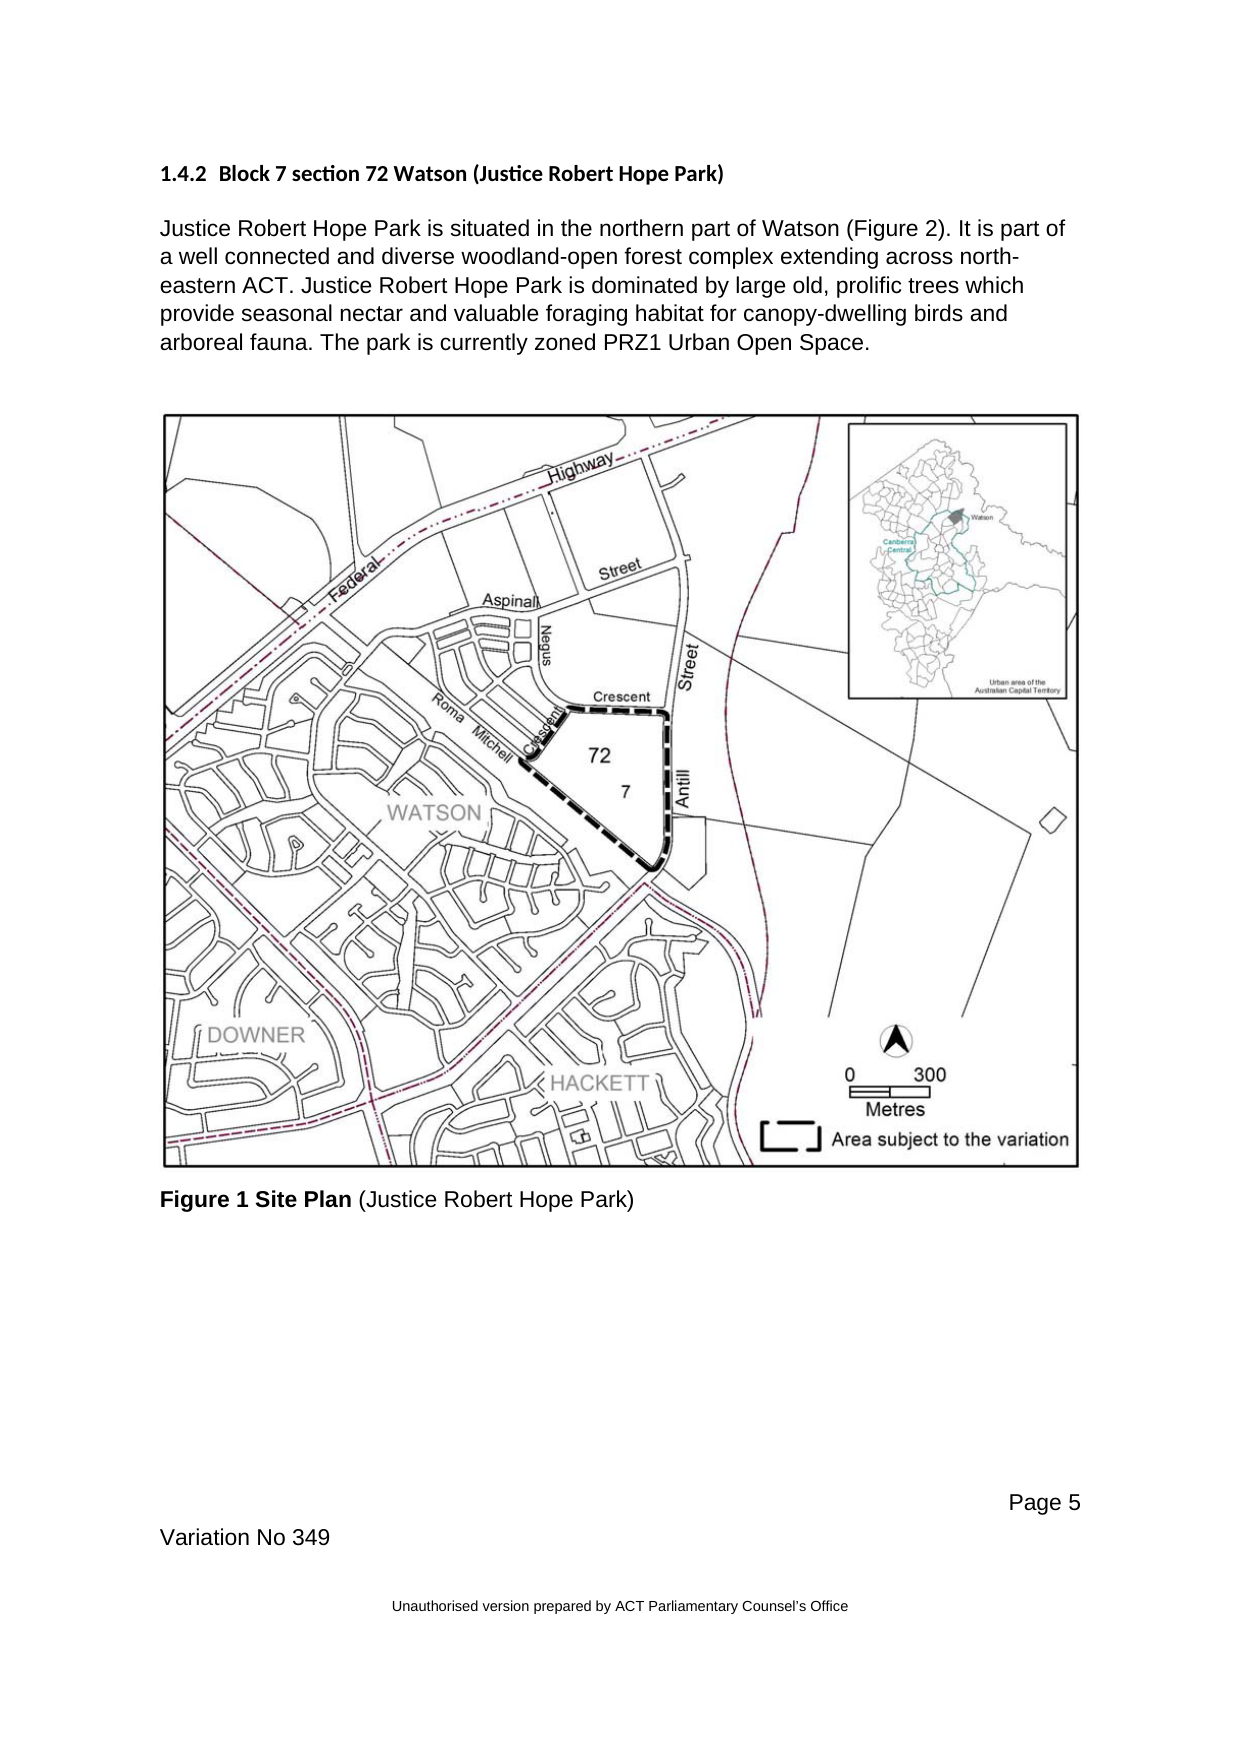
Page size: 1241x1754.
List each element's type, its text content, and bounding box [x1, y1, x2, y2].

text Justice Robert Hope Park is situated in the northern part of Watson (Figure 2). It is part of a well connected and diverse woodland-open forest complex extending across north-eastern ACT. Justice Robert Hope Park is dominated by large old, prolific trees which provide seasonal nectar and valuable foraging habitat for canopy-dwelling birds and arboreal fauna. The park is currently zoned PRZ1 Urban Open Space. [159, 215, 1081, 355]
text Figure 1 Site Plan (Justice Robert Hope Park) [159, 1186, 1081, 1212]
text Block 7 section 72 Watson (Justice Robert Hope Park) [159, 159, 1081, 187]
